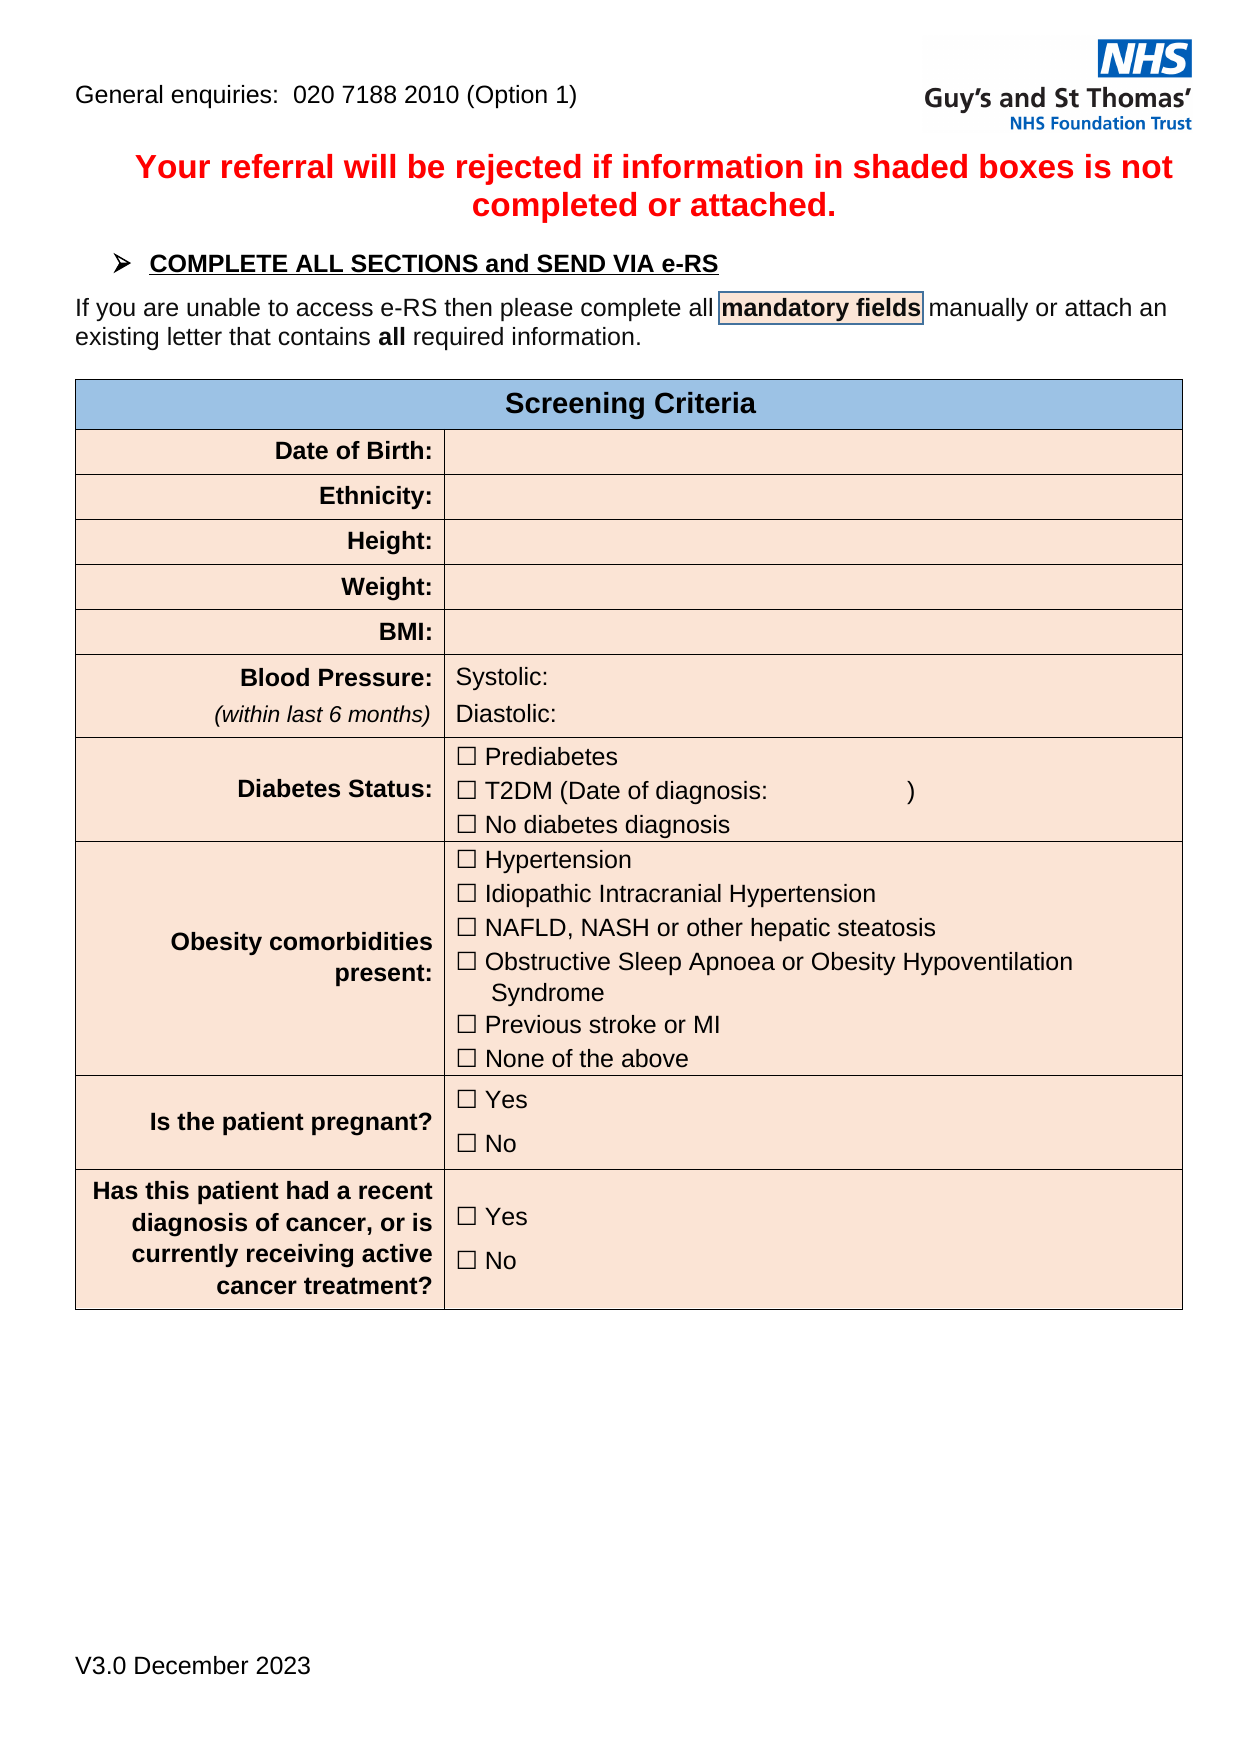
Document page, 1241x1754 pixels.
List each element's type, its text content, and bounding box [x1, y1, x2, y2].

table_cell Diabetes Status: [76, 738, 444, 841]
table_cell Date of Birth: [76, 430, 444, 474]
table_cell Yes No [445, 1170, 1182, 1308]
table_header Screening Criteria [76, 380, 1182, 429]
table_cell BMI: [76, 610, 444, 654]
table_cell Ethnicity: [76, 475, 444, 519]
table_cell [445, 430, 1182, 474]
table_cell Is the patient pregnant? [76, 1076, 444, 1169]
table_cell [445, 475, 1182, 519]
table_cell [445, 565, 1182, 609]
table_cell Weight: [76, 565, 444, 609]
table_cell [445, 610, 1182, 654]
table_cell Hypertension Idiopathic Intracranial Hypertension NAFLD, NASH or other hepatic steatosis Obstructive Sleep Apnoea or Obesity Hypoventilation Syndrome Previous stroke or MI None of the above [445, 842, 1182, 1075]
table_cell Prediabetes T2DM (Date of diagnosis: ) No diabetes diagnosis [445, 738, 1182, 841]
text If you are unable to access e-RS then please complete all mandatory fields manually or attach an existing letter that contains all required information. [75, 293, 1233, 350]
table_cell Systolic: Diastolic: [445, 655, 1182, 737]
list COMPLETE ALL SECTIONS and SEND VIA e-RS [112, 248, 1233, 277]
table_cell Blood Pressure: (within last 6 months) [76, 655, 444, 737]
picture [921, 35, 1196, 136]
table_cell Yes No [445, 1076, 1182, 1169]
table_cell Obesity comorbidities present: [76, 842, 444, 1075]
table_cell [445, 520, 1182, 564]
table_cell Height: [76, 520, 444, 564]
table_cell Has this patient had a recent diagnosis of cancer, or is currently receiving active cancer treatment? [76, 1170, 444, 1308]
text Your referral will be rejected if information in shaded boxes is not completed or attached. [75, 147, 1233, 223]
